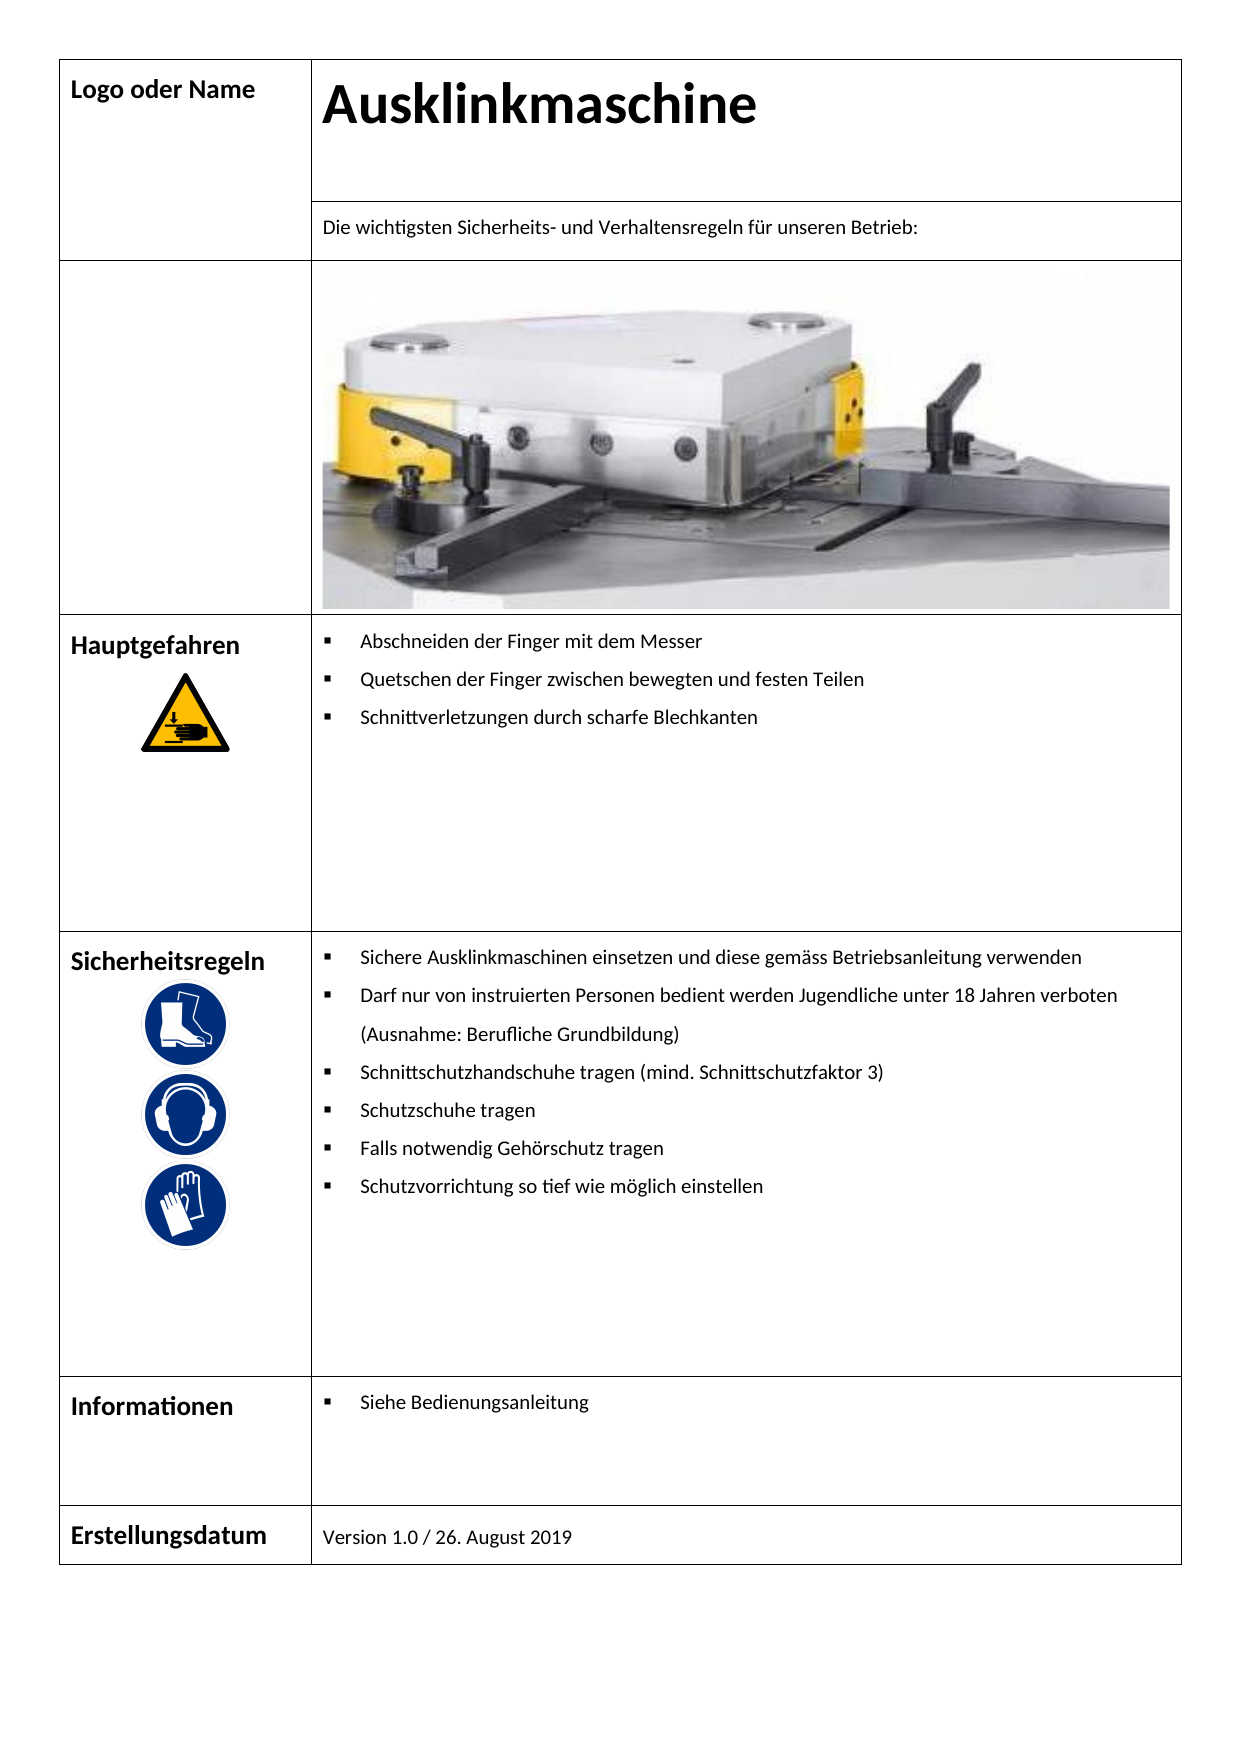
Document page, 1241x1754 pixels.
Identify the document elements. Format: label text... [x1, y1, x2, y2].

picture [141, 979, 230, 1069]
picture [141, 1070, 230, 1159]
table_cell Sicherheitsregeln [60, 932, 311, 1376]
picture [141, 673, 230, 752]
table_cell [312, 261, 1181, 614]
picture [322, 266, 1170, 609]
table_cell Erstellungsdatum [60, 1506, 311, 1564]
table_cell Version 1.0 / 26. August 2019 [312, 1506, 1181, 1564]
table_cell Abschneiden der Finger mit dem Messer Quetschen der Finger zwischen bewegten und festen Teilen Schnittverletzungen durch scharfe Blechkanten [312, 615, 1181, 931]
table_cell Siehe Bedienungsanleitung [312, 1377, 1181, 1505]
table_cell Hauptgefahren [60, 615, 311, 931]
table_cell [60, 261, 311, 614]
picture [141, 1161, 230, 1250]
table_cell Die wichtigsten Sicherheits- und Verhaltensregeln für unseren Betrieb: [312, 202, 1181, 260]
table_cell Ausklinkmaschine [312, 60, 1181, 201]
table_cell Logo oder Name [60, 60, 311, 260]
table_cell Informationen [60, 1377, 311, 1505]
table_cell Sichere Ausklinkmaschinen einsetzen und diese gemäss Betriebsanleitung verwenden Darf nur von instruierten Personen bedient werden Jugendliche unter 18 Jahren verboten (Ausnahme: Berufliche Grundbildung) Schnittschutzhandschuhe tragen (mind. Schnittschutzfaktor 3) Schutzschuhe tragen Falls notwendig Gehörschutz tragen Schutzvorrichtung so tief wie möglich einstellen [312, 932, 1181, 1376]
